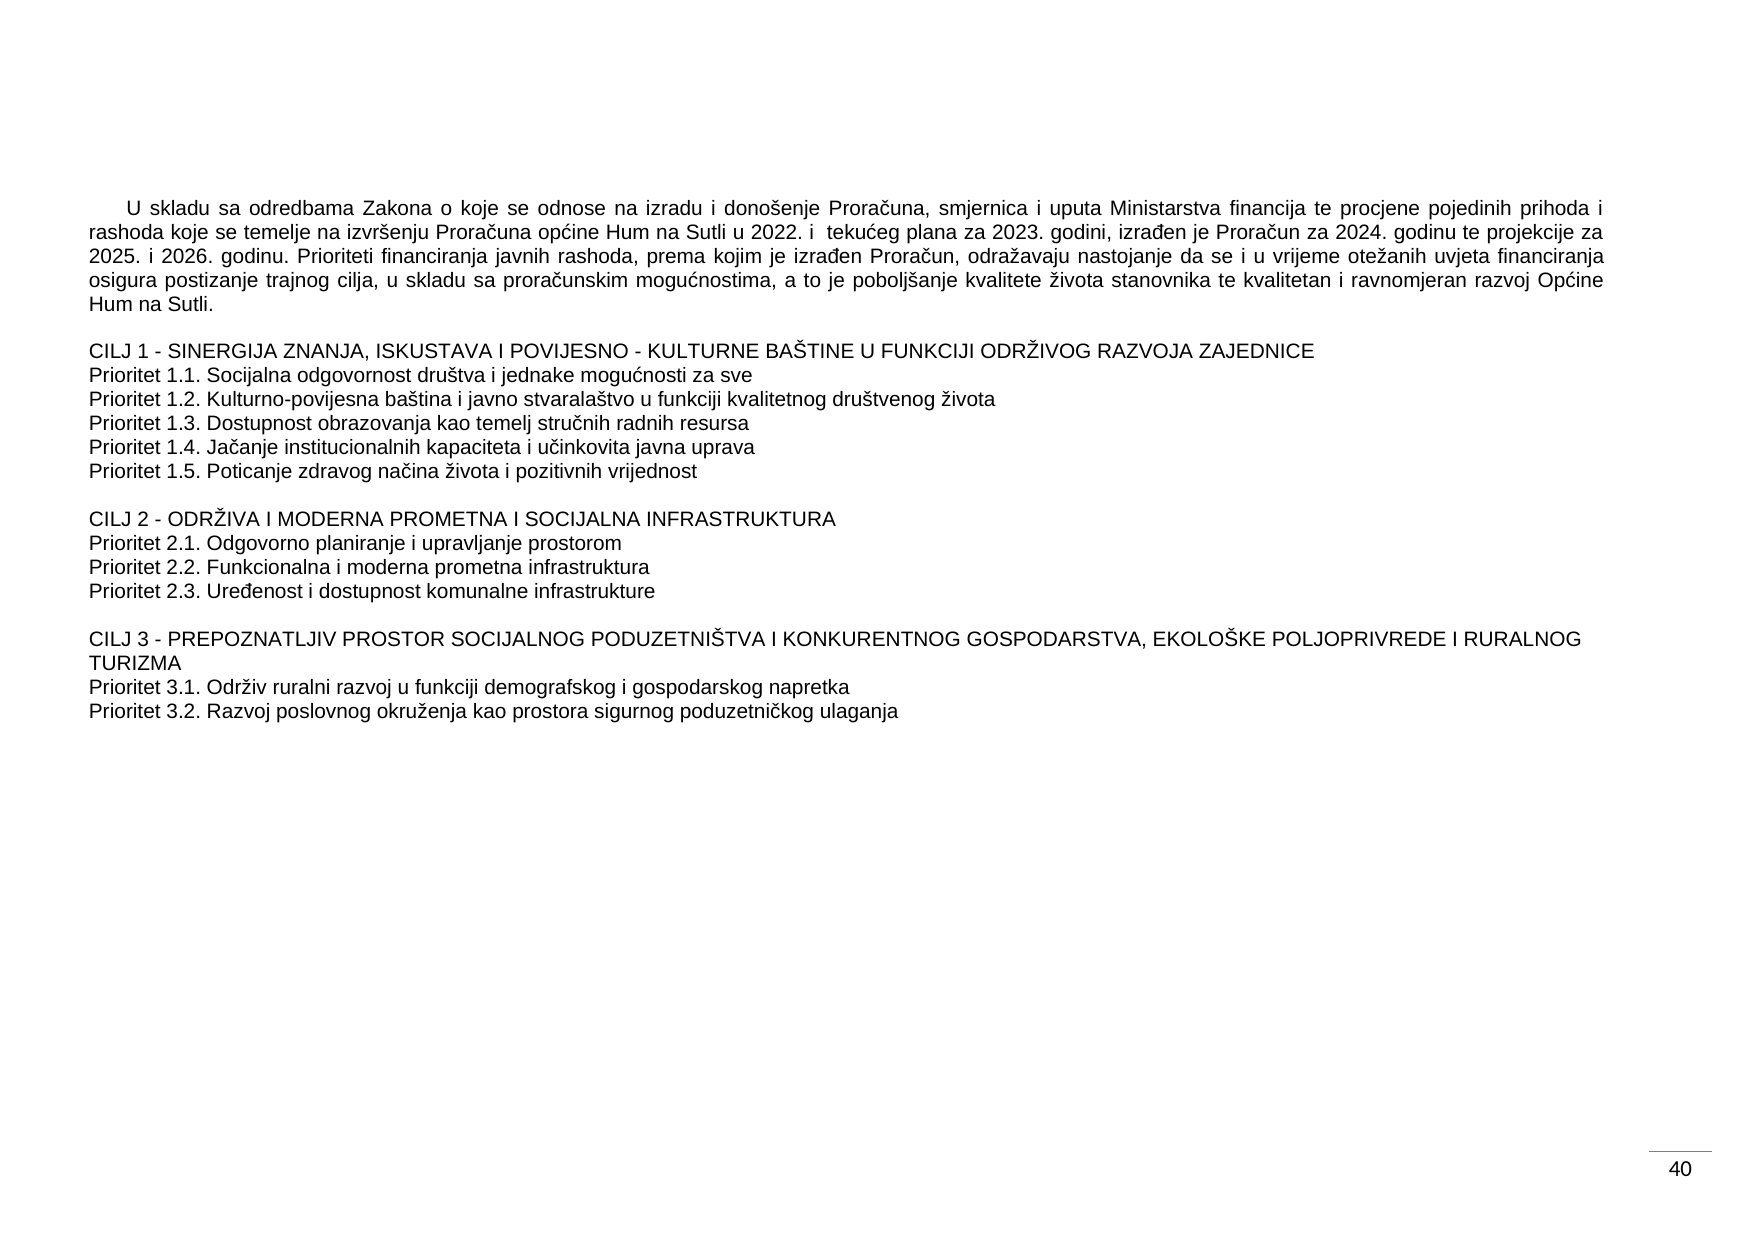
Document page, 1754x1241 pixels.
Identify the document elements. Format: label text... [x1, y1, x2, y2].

text Prioritet 3.2. Razvoj poslovnog okruženja kao prostora sigurnog poduzetničkog ulaganja [89, 699, 1606, 723]
text Prioritet 3.1. Održiv ruralni razvoj u funkciji demografskog i gospodarskog napretka [89, 675, 1606, 699]
text Prioritet 1.4. Jačanje institucionalnih kapaciteta i učinkovita javna uprava [89, 435, 1606, 459]
text Prioritet 2.3. Uređenost i dostupnost komunalne infrastrukture [89, 579, 1606, 603]
text CILJ 1 - SINERGIJA ZNANJA, ISKUSTAVA I POVIJESNO - KULTURNE BAŠTINE U FUNKCIJI ODRŽIVOG RAZVOJA ZAJEDNICE [89, 339, 1606, 363]
text Prioritet 1.5. Poticanje zdravog načina života i pozitivnih vrijednost [89, 459, 1606, 483]
text Prioritet 1.3. Dostupnost obrazovanja kao temelj stručnih radnih resursa [89, 411, 1606, 435]
text Prioritet 2.1. Odgovorno planiranje i upravljanje prostorom [89, 531, 1606, 555]
text Prioritet 2.2. Funkcionalna i moderna prometna infrastruktura [89, 555, 1606, 579]
text Prioritet 1.1. Socijalna odgovornost društva i jednake mogućnosti za sve [89, 363, 1606, 387]
text Prioritet 1.2. Kulturno-povijesna baština i javno stvaralaštvo u funkciji kvalitetnog društvenog života [89, 387, 1606, 411]
text CILJ 2 - ODRŽIVA I MODERNA PROMETNA I SOCIJALNA INFRASTRUKTURA [89, 507, 1606, 531]
text CILJ 3 - PREPOZNATLJIV PROSTOR SOCIJALNOG PODUZETNIŠTVA I KONKURENTNOG GOSPODARSTVA, EKOLOŠKE POLJOPRIVREDE I RURALNOG TURIZMA [89, 627, 1606, 675]
text U skladu sa odredbama Zakona o koje se odnose na izradu i donošenje Proračuna, smjernica i uputa Ministarstva financija te procjene pojedinih prihoda i rashoda koje se temelje na izvršenju Proračuna općine Hum na Sutli u 2022. i tekućeg plana za 2023. godini, izrađen je Proračun za 2024. godinu te projekcije za 2025. i 2026. godinu. Prioriteti financiranja javnih rashoda, prema kojim je izrađen Proračun, odražavaju nastojanje da se i u vrijeme otežanih uvjeta financiranja osigura postizanje trajnog cilja, u skladu sa proračunskim mogućnostima, a to je poboljšanje kvalitete života stanovnika te kvalitetan i ravnomjeran razvoj Općine Hum na Sutli. [89, 196, 1606, 315]
